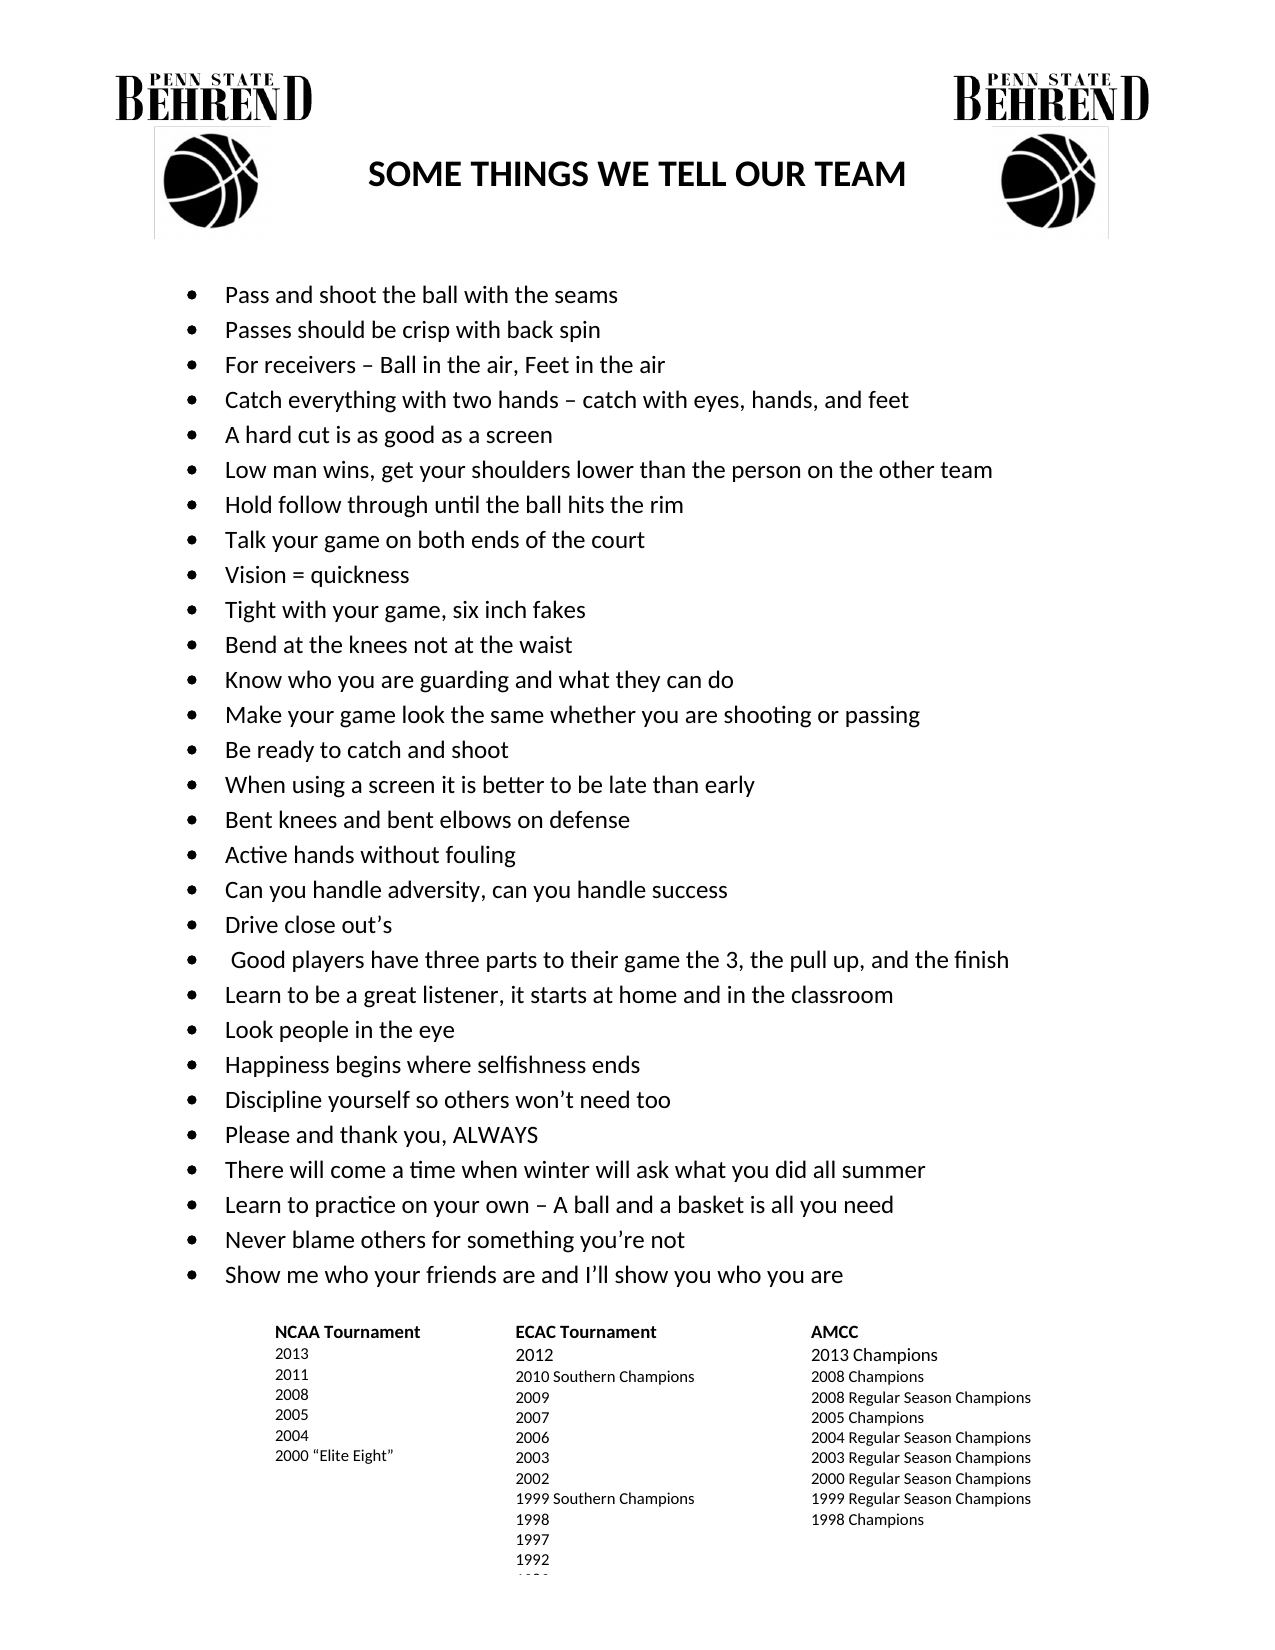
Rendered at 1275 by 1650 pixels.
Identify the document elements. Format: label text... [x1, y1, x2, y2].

list There will come a time when winter will ask what you did all summer [187, 1154, 1125, 1185]
picture [107, 54, 321, 239]
list Bend at the knees not at the waist [187, 629, 1125, 660]
text SOME THINGS WE TELL OUR TEAM [321, 150, 945, 196]
list Please and thank you, ALWAYS [187, 1119, 1125, 1150]
list Make your game look the same whether you are shooting or passing [187, 699, 1125, 730]
list Discipline yourself so others won’t need too [187, 1084, 1125, 1115]
list Good players have three parts to their game the 3, the pull up, and the finish [187, 944, 1125, 975]
list Can you handle adversity, can you handle success [187, 874, 1125, 905]
list Never blame others for something you’re not [187, 1224, 1125, 1255]
list A hard cut is as good as a screen [187, 419, 1125, 450]
list Learn to practice on your own – A ball and a basket is all you need [187, 1189, 1125, 1220]
list Catch everything with two hands – catch with eyes, hands, and feet [187, 384, 1125, 415]
list Happiness begins where selfishness ends [187, 1049, 1125, 1080]
list Be ready to catch and shoot [187, 734, 1125, 765]
list When using a screen it is better to be late than early [187, 769, 1125, 800]
list Tight with your game, six inch fakes [187, 594, 1125, 625]
list Low man wins, get your shoulders lower than the person on the other team [187, 454, 1125, 485]
list Learn to be a great listener, it starts at home and in the classroom [187, 979, 1125, 1010]
list For receivers – Ball in the air, Feet in the air [187, 349, 1125, 380]
list Show me who your friends are and I’ll show you who you are [187, 1259, 1125, 1290]
list Pass and shoot the ball with the seams [187, 279, 1125, 310]
list Know who you are guarding and what they can do [187, 664, 1125, 695]
list Passes should be crisp with back spin [187, 314, 1125, 345]
list Drive close out’s [187, 909, 1125, 940]
list Bent knees and bent elbows on defense [187, 804, 1125, 835]
picture [945, 54, 1158, 239]
list Vision = quickness [187, 559, 1125, 590]
list Talk your game on both ends of the court [187, 524, 1125, 555]
list Active hands without fouling [187, 839, 1125, 870]
list Hold follow through until the ball hits the rim [187, 489, 1125, 520]
list Look people in the eye [187, 1014, 1125, 1045]
